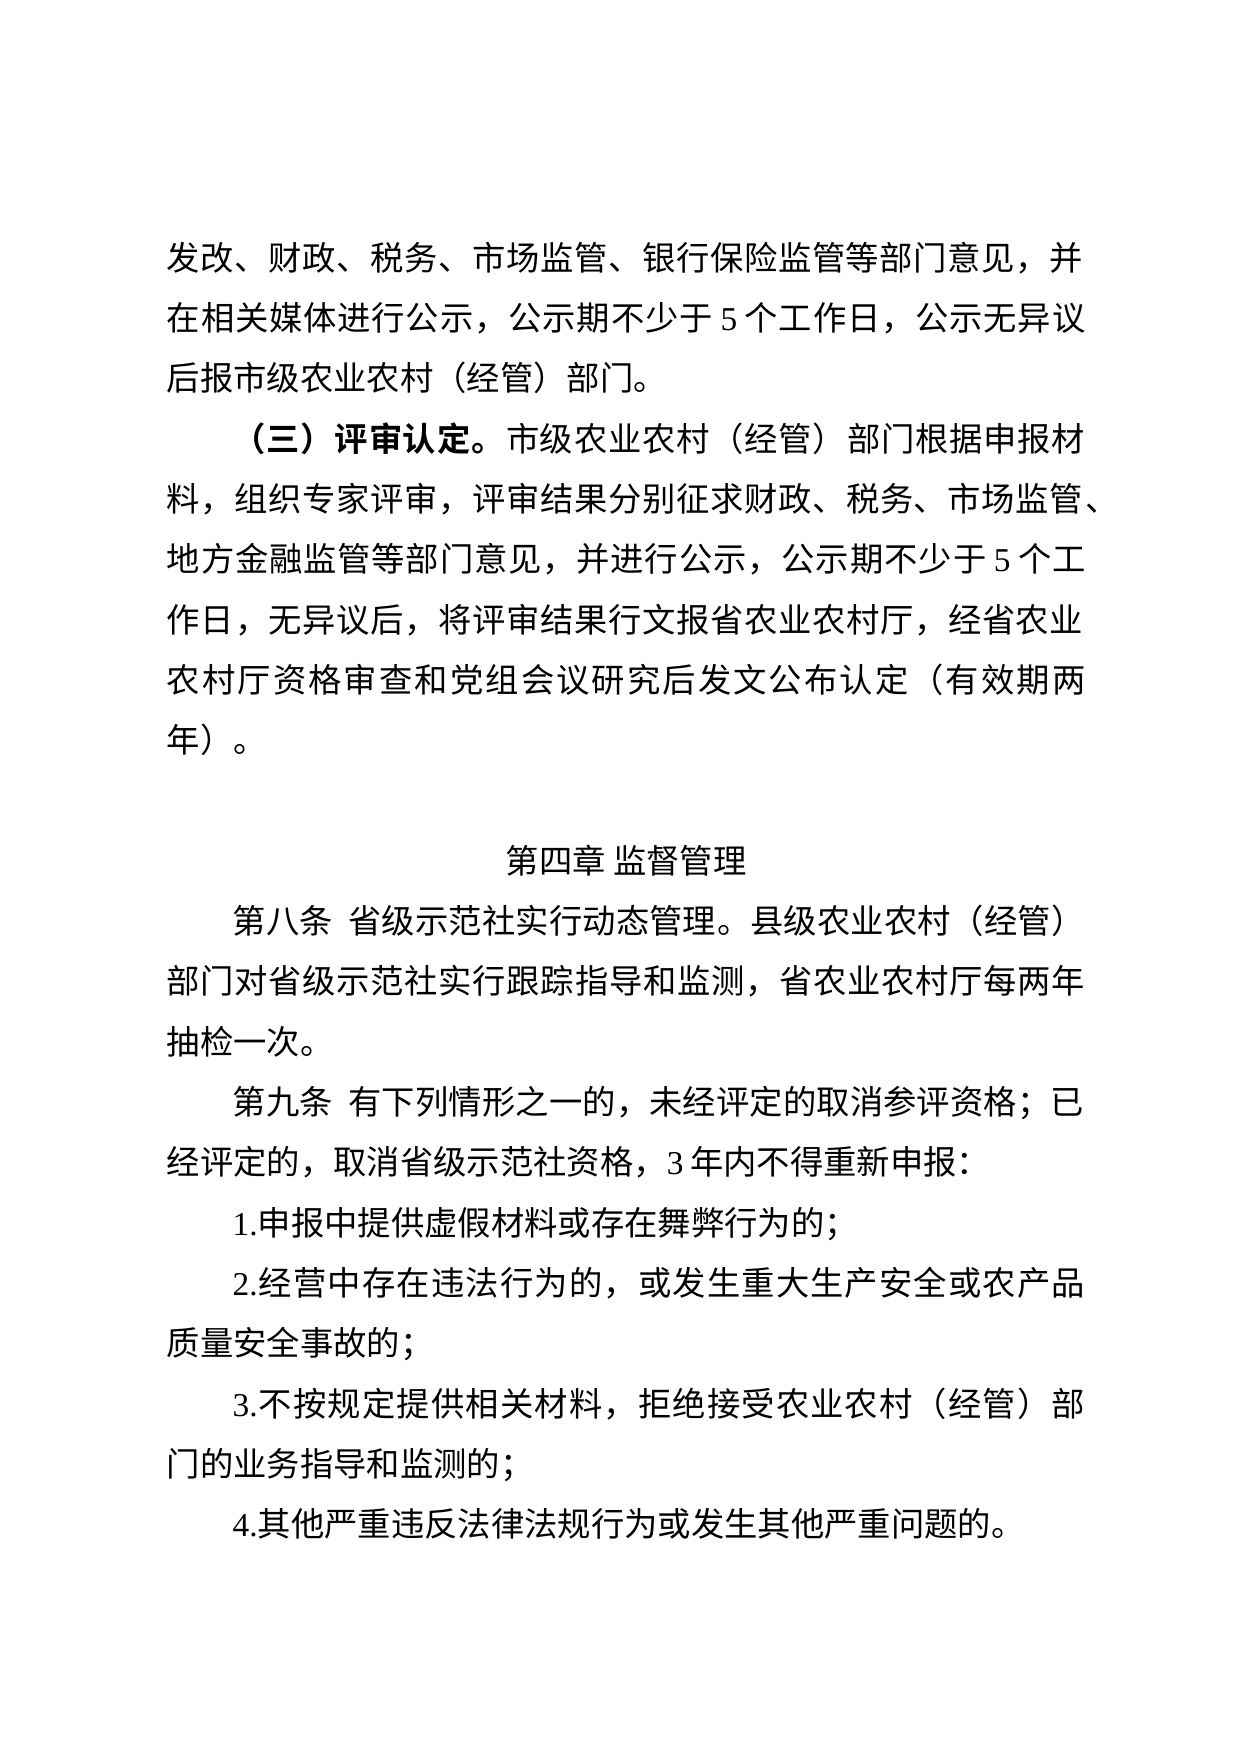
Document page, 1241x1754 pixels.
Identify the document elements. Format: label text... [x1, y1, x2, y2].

text （三）评审认定。市级农业农村（经管）部门根据申报材料，组织专家评审，评审结果分别征求财政、税务、市场监管、地方金融监管等部门意见，并进行公示，公示期不少于5个工作日，无异议后，将评审结果行文报省农业农村厅，经省农业农村厅资格审查和党组会议研究后发文公布认定（有效期两年）。 [167, 400, 1085, 762]
text 第八条 省级示范社实行动态管理。县级农业农村（经管）部门对省级示范社实行跟踪指导和监测，省农业农村厅每两年抽检一次。 [167, 883, 1085, 1064]
text 4.其他严重违反法律法规行为或发生其他严重问题的。 [167, 1486, 1085, 1546]
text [167, 219, 1085, 400]
text 1.申报中提供虚假材料或存在舞弊行为的； [167, 1184, 1085, 1245]
text 第四章 监督管理 [167, 822, 1085, 883]
text 第九条 有下列情形之一的，未经评定的取消参评资格；已经评定的，取消省级示范社资格，3年内不得重新申报： [167, 1064, 1085, 1184]
text 3.不按规定提供相关材料，拒绝接受农业农村（经管）部门的业务指导和监测的； [167, 1365, 1085, 1486]
text 2.经营中存在违法行为的，或发生重大生产安全或农产品质量安全事故的； [167, 1245, 1085, 1365]
